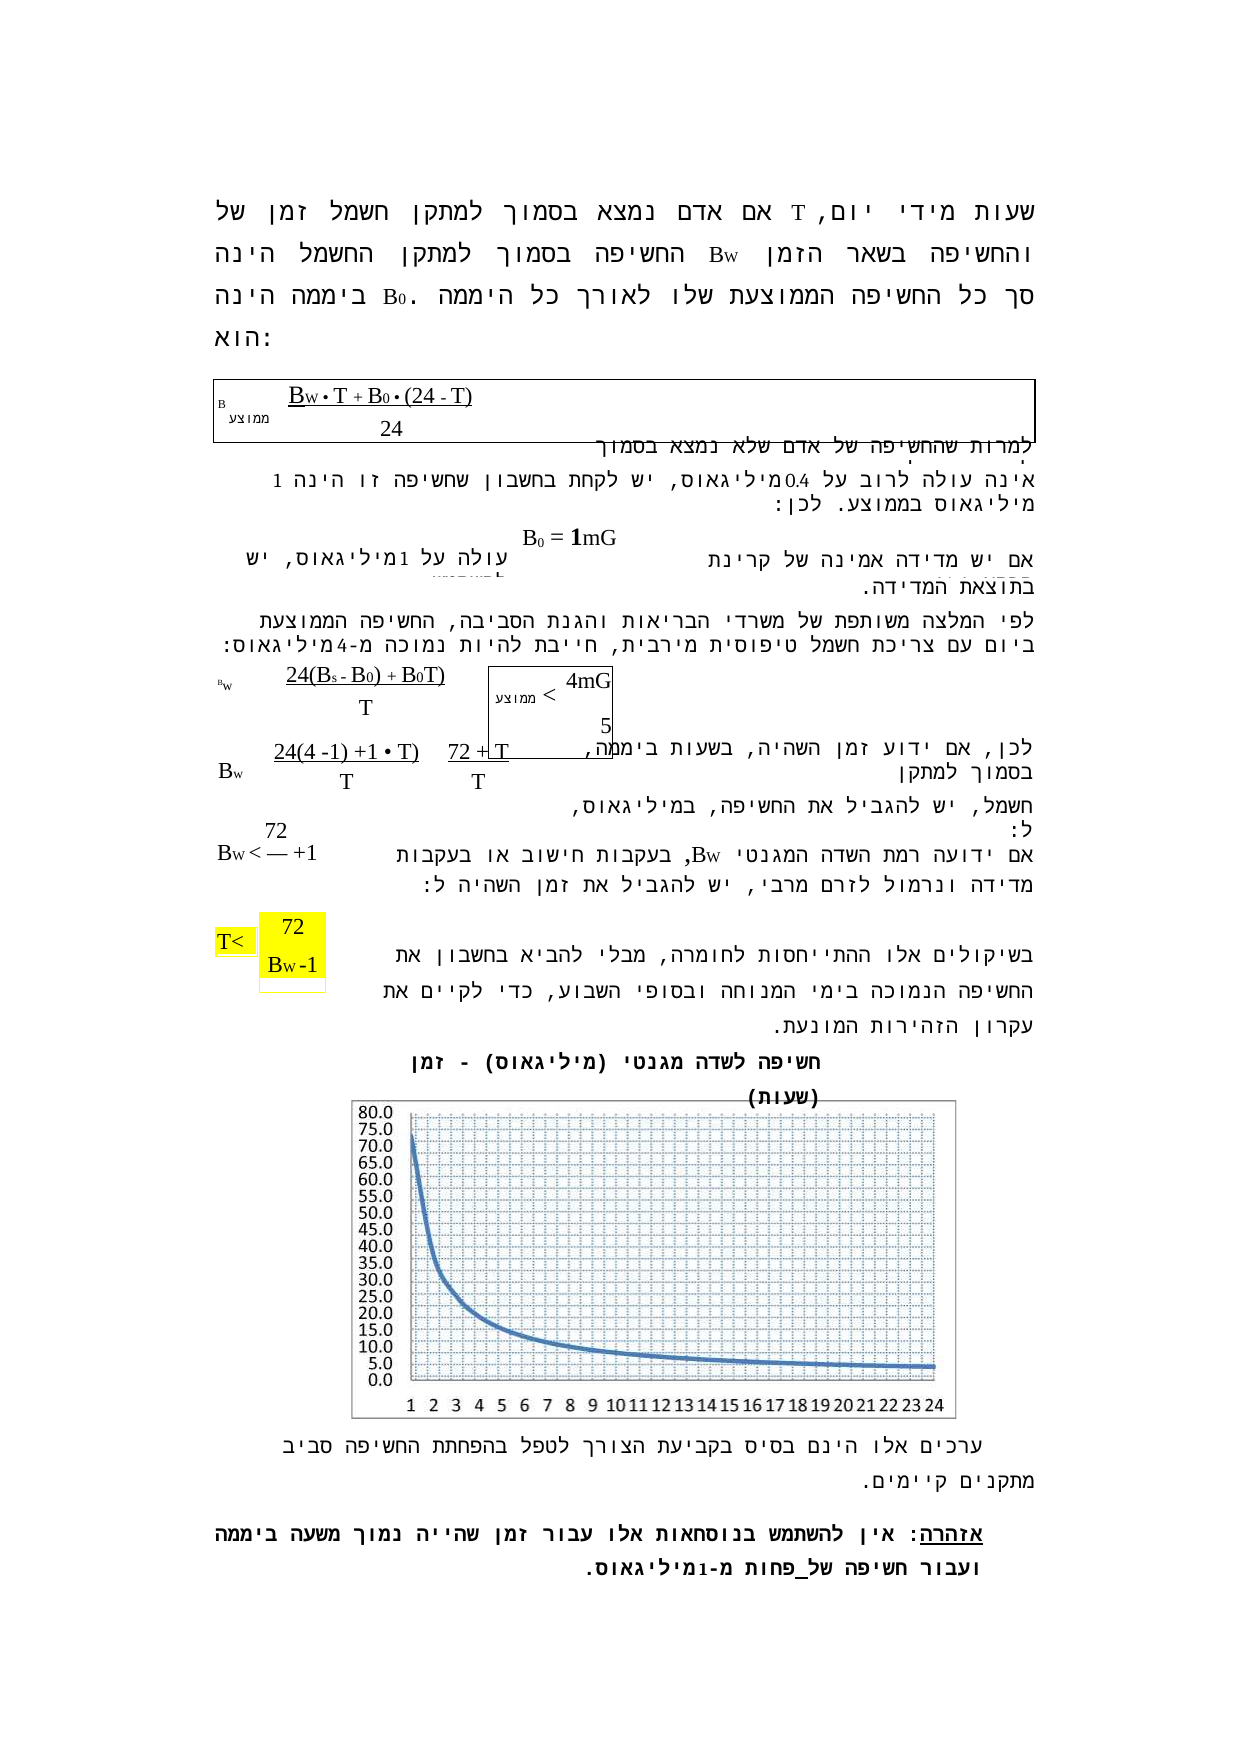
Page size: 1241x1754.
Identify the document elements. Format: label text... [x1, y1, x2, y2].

text T< [217, 928, 256, 954]
text 24(4 -1) +1 • T) [268, 738, 424, 764]
text 72 [217, 817, 335, 844]
text T [268, 768, 424, 794]
text בשיקולים אלו ההתייחסות לחומרה, מבלי להביא בחשבון את החשיפה הנמוכה בימי המנוחה ובסופי השבוע, כדי לקיים את עקרון הזהירות המונעת. [364, 946, 1033, 1040]
text לכן, אם ידוע זמן השהיה, בשעות ביממה, בסמוך למתקן [556, 738, 1033, 786]
picture [351, 1100, 957, 1419]
text ישנם מקומות בהם החשיפה מוגדרת כחשיפה של 24 שעות ביממה, כמו החשיפה בבתי מגורים. עם זאת ישנם מקומות בהם החשיפה מוגבלת וזמן החשיפה מוגדר, כגון: מקומות עבודה, אמצעי תחבורה ציבורית ופרטית, אזורי מעבר וכד'. למרות שאין עדות מובהקת לסוג הקשר בין זמן החשיפה להשפעת החשיפה על הבריאות, מוצע לנקוט בעקרון הזהירות המונעת ולהניח כי ישנו יחס ישיר בין משך החשיפה לרמת (מידת) החשיפה. על בסיס הנחה זו, ניתן להשתמש במדד של 4mG בממוצע ביממה, בה הצריכה מרבית, לצורך הערכת רמת החשיפה כתלות במשך החשיפה. ההצעה המובאת להלן משמשת כמידע מנחה ומחייבת הפעלת שיקול דעת של כל מי שמתכנן קרבה בין אזור מאוכלס למתקן חשמל - כל מקרה לגופו. לדוגמא: |מומלץ שלא להשתמש בסוג] |זה של ממוצע בכל הקשור לחשיפה במוסדות חינוך בהם לומדים ילדים שמתחת לגיל 15■אם אדם נמצא בסמוך למתקן חשמל זמן של T שעות מידי יום, החשיפה בסמוך למתקן החשמל הינה Bw והחשיפה בשאר הזמן ביממה הינה B0. סך כל החשיפה הממוצעת שלו לאורך כל היממה הוא: [214, 199, 1034, 353]
text אזהרה: אין להשתמש בנוסחאות אלו עבור זמן שהייה נמוך משעה ביממה ועבור חשיפה של פחות מ-1 מיליגאוס. [214, 1524, 982, 1582]
text בתוצאת המדידה. [214, 577, 1034, 601]
text אם ידועה רמת השדה המגנטי Bw, בעקבות חישוב או בעקבות מדידה ונרמול לזרם מרבי, יש להגביל את זמן השהיה ל: [364, 835, 1033, 898]
text T [445, 768, 511, 794]
text אינה עולה לרוב על 0.4 מיליגאוס, יש לקחת בחשבון שחשיפה זו הינה 1 מיליגאוס בממוצע. לכן: [214, 470, 1034, 517]
text BW < — +1 [217, 844, 335, 864]
text Bw [217, 678, 248, 694]
text חשמל, יש להגביל את החשיפה, במיליגאוס, ל: [556, 796, 1033, 835]
text 72 BW -1 [260, 913, 325, 978]
text T [270, 694, 461, 720]
text 72 + T [445, 738, 511, 764]
text חשיפה לשדה מגנטי (מיליגאוס) - זמן (שעות) [364, 1052, 821, 1111]
text ערכים אלו הינם בסיס בקביעת הצורך לטפל בהפחתת החשיפה סביב מתקנים קיימים. [214, 1436, 1034, 1494]
text 4mG > ממוצע5 [489, 667, 612, 758]
text Bw • T + B0 • (24 - T) [214, 380, 1034, 409]
text לפי המלצה משותפת של משרדי הבריאות והגנת הסביבה, החשיפה הממוצעת ביום עם צריכת חשמל טיפוסית מירבית, חייבת להיות נמוכה מ-4 מיליגאוס: [214, 611, 1034, 659]
text 24(Bs - B0) + B0T) [270, 661, 461, 688]
text Bw [218, 757, 253, 783]
text 24 [214, 414, 1034, 442]
